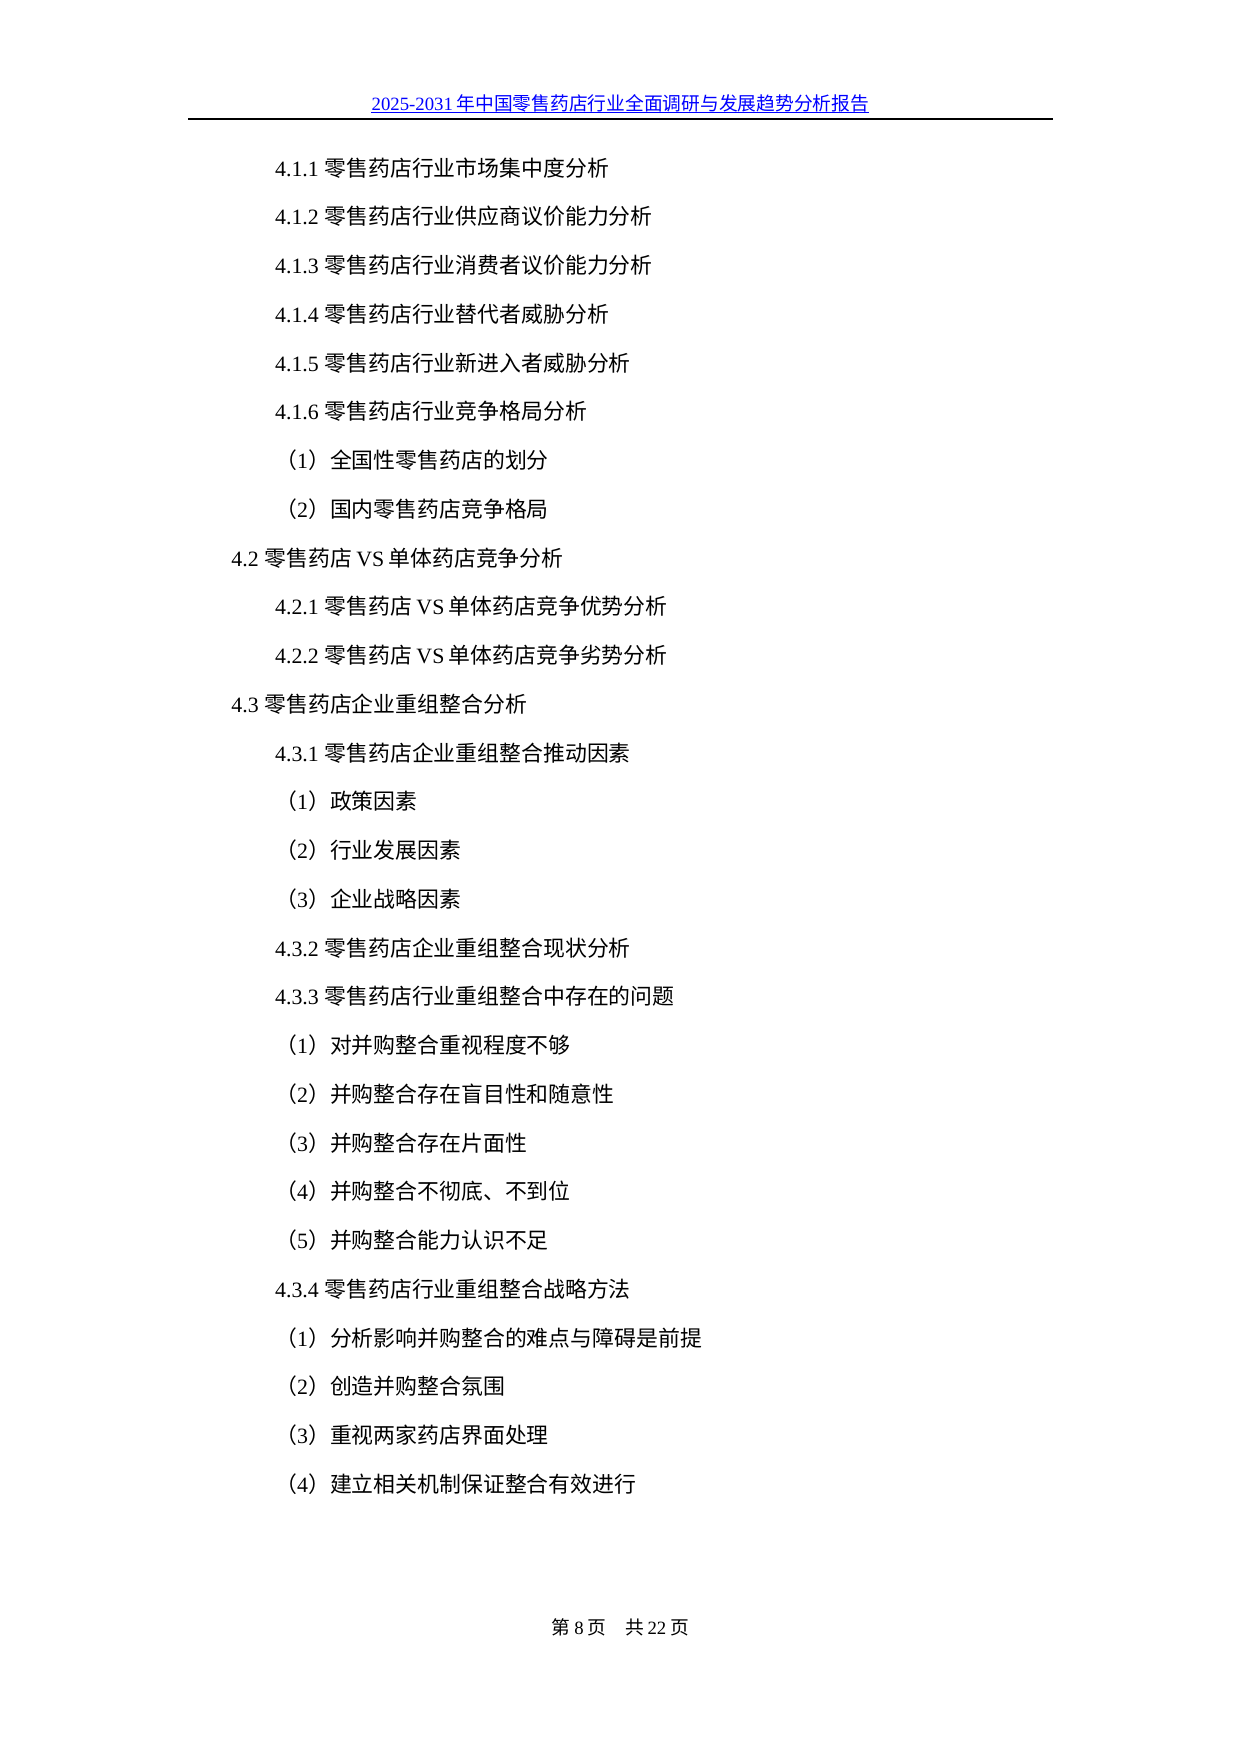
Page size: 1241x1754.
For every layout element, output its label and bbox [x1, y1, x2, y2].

text [187, 150, 1053, 1499]
